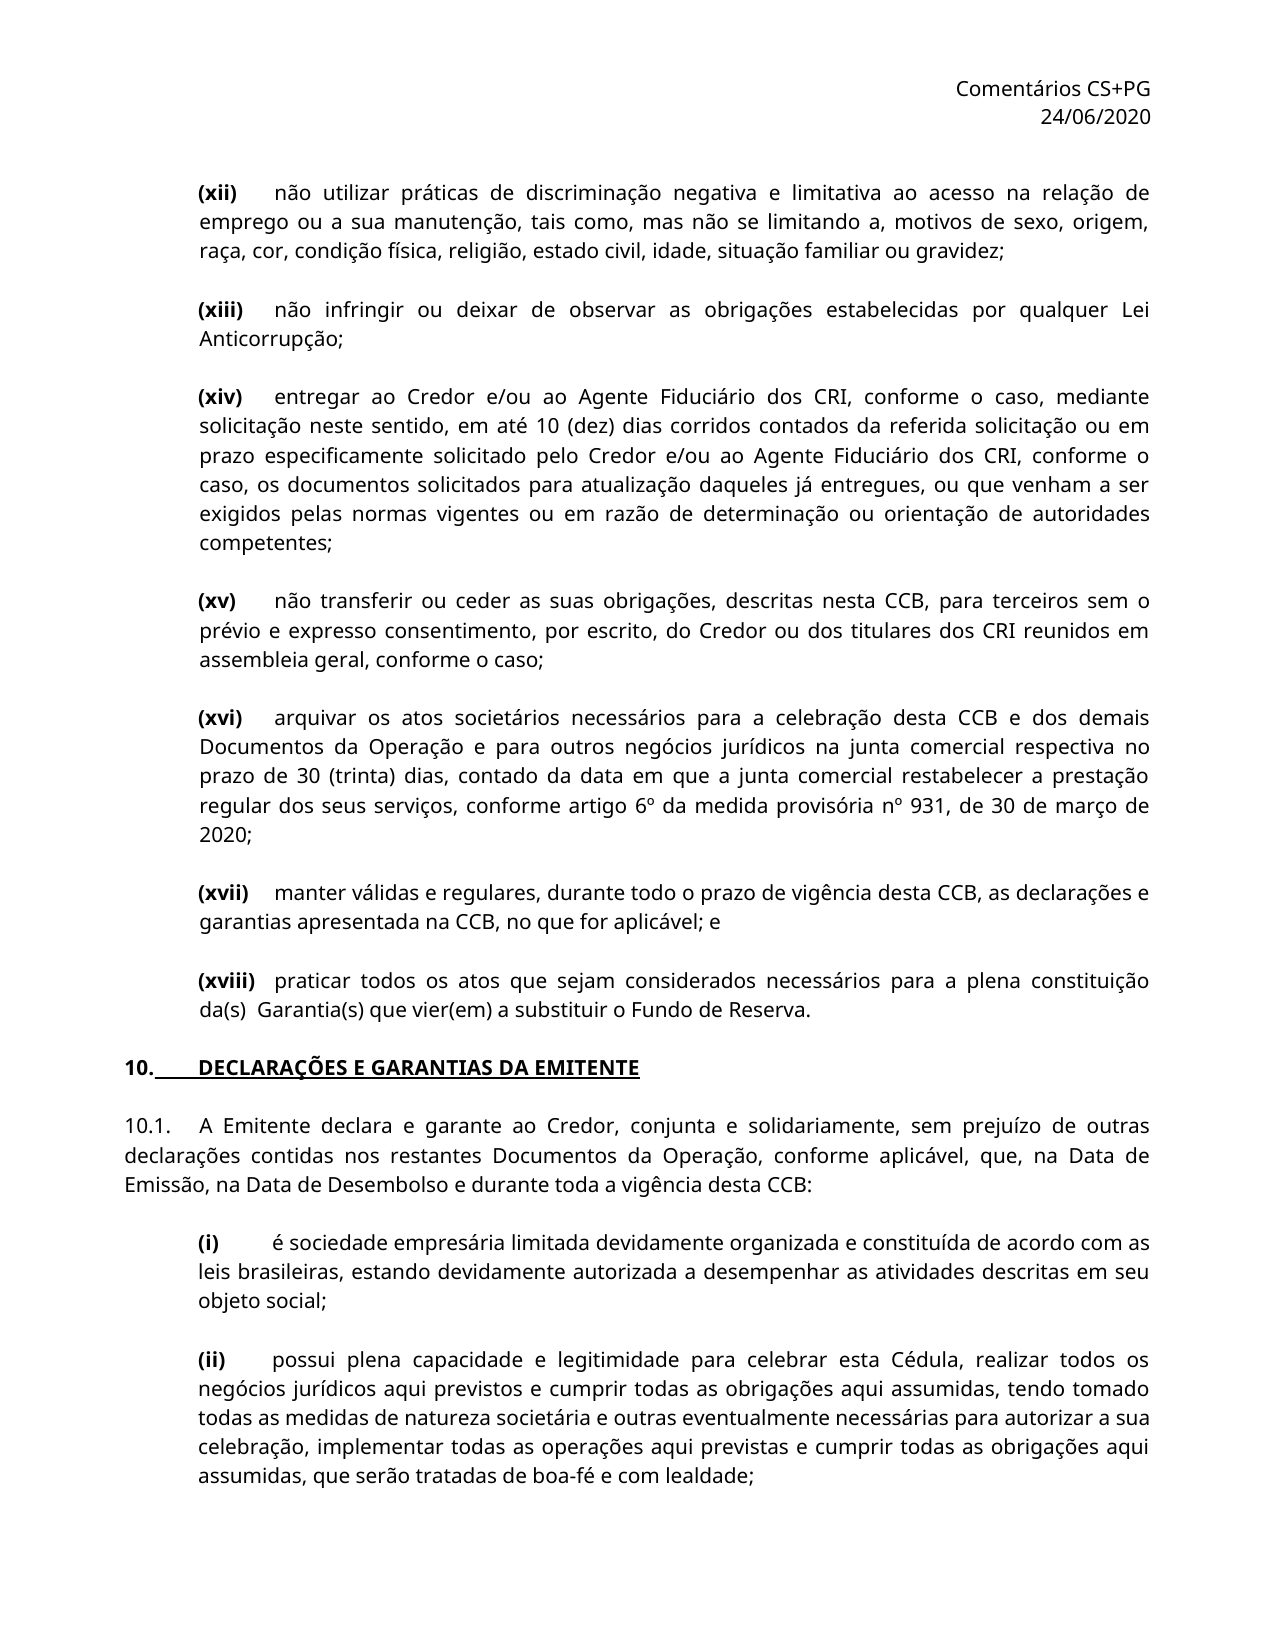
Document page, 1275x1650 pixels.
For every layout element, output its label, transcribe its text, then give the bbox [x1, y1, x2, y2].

list possui plena capacidade e legitimidade para celebrar esta Cédula, realizar todos os negócios jurídicos aqui previstos e cumprir todas as obrigações aqui assumidas, tendo tomado todas as medidas de natureza societária e outras eventualmente necessárias para autorizar a sua celebração, implementar todas as operações aqui previstas e cumprir todas as obrigações aqui assumidas, que serão tratadas de boa-fé e com lealdade; [198, 1344, 1151, 1490]
list manter válidas e regulares, durante todo o prazo de vigência desta CCB, as declarações e garantias apresentada na CCB, no que for aplicável; e [198, 877, 1151, 936]
list DECLARAÇÕES E GARANTIAS DA EMITENTE [124, 1052, 1151, 1081]
list é sociedade empresária limitada devidamente organizada e constituída de acordo com as leis brasileiras, estando devidamente autorizada a desempenhar as atividades descritas em seu objeto social; [198, 1227, 1151, 1315]
list arquivar os atos societários necessários para a celebração desta CCB e dos demais Documentos da Operação e para outros negócios jurídicos na junta comercial respectiva no prazo de 30 (trinta) dias, contado da data em que a junta comercial restabelecer a prestação regular dos seus serviços, conforme artigo 6º da medida provisória nº 931, de 30 de março de 2020; [198, 702, 1151, 848]
list entregar ao Credor e/ou ao Agente Fiduciário dos CRI, conforme o caso, mediante solicitação neste sentido, em até 10 (dez) dias corridos contados da referida solicitação ou em prazo especificamente solicitado pelo Credor e/ou ao Agente Fiduciário dos CRI, conforme o caso, os documentos solicitados para atualização daqueles já entregues, ou que venham a ser exigidos pelas normas vigentes ou em razão de determinação ou orientação de autoridades competentes; [198, 381, 1151, 556]
list não infringir ou deixar de observar as obrigações estabelecidas por qualquer Lei Anticorrupção; [198, 294, 1151, 352]
list praticar todos os atos que sejam considerados necessários para a plena constituição da(s) Garantia(s) que vier(em) a substituir o Fundo de Reserva. [198, 965, 1151, 1023]
list não utilizar práticas de discriminação negativa e limitativa ao acesso na relação de emprego ou a sua manutenção, tais como, mas não se limitando a, motivos de sexo, origem, raça, cor, condição física, religião, estado civil, idade, situação familiar ou gravidez; [198, 177, 1151, 265]
list não transferir ou ceder as suas obrigações, descritas nesta CCB, para terceiros sem o prévio e expresso consentimento, por escrito, do Credor ou dos titulares dos CRI reunidos em assembleia geral, conforme o caso; [198, 586, 1151, 673]
list A Emitente declara e garante ao Credor, conjunta e solidariamente, sem prejuízo de outras declarações contidas nos restantes Documentos da Operação, conforme aplicável, que, na Data de Emissão, na Data de Desembolso e durante toda a vigência desta CCB: [124, 1111, 1151, 1198]
